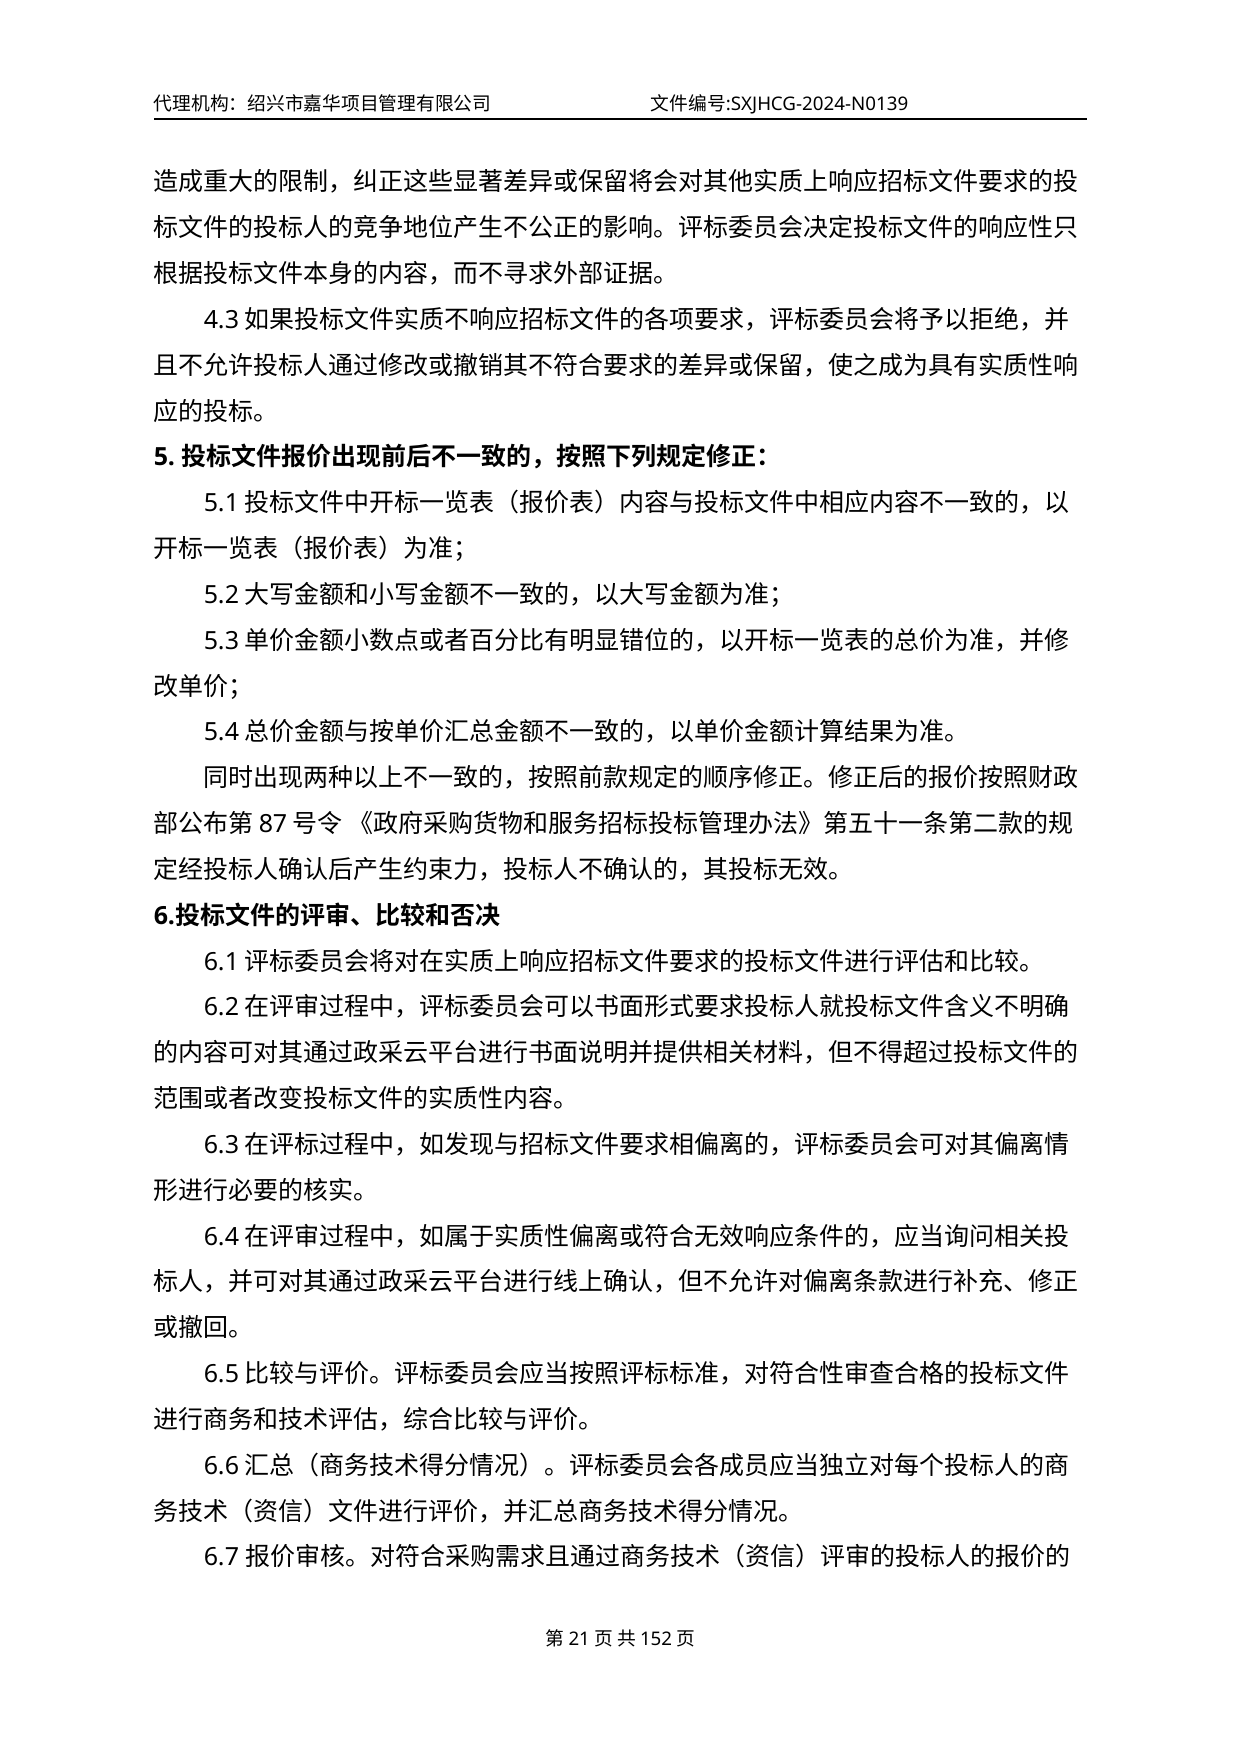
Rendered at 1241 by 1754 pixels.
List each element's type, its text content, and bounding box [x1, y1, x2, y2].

text 5.2大写金额和小写金额不一致的，以大写金额为准； [153, 567, 1087, 612]
text 6.4在评审过程中，如属于实质性偏离或符合无效响应条件的，应当询问相关投标人，并可对其通过政采云平台进行线上确认，但不允许对偏离条款进行补充、修正或撤回。 [153, 1208, 1087, 1346]
text 5. 投标文件报价出现前后不一致的，按照下列规定修正： [153, 429, 1087, 475]
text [153, 154, 1087, 292]
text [153, 1529, 1087, 1575]
text 同时出现两种以上不一致的，按照前款规定的顺序修正。修正后的报价按照财政部公布第87号令 《政府采购货物和服务招标投标管理办法》第五十一条第二款的规定经投标人确认后产生约束力，投标人不确认的，其投标无效。 [153, 750, 1087, 887]
text 4.3如果投标文件实质不响应招标文件的各项要求，评标委员会将予以拒绝，并且不允许投标人通过修改或撤销其不符合要求的差异或保留，使之成为具有实质性响应的投标。 [153, 292, 1087, 429]
text 6.5比较与评价。评标委员会应当按照评标标准，对符合性审查合格的投标文件进行商务和技术评估，综合比较与评价。 [153, 1346, 1087, 1437]
text 6.2在评审过程中，评标委员会可以书面形式要求投标人就投标文件含义不明确的内容可对其通过政采云平台进行书面说明并提供相关材料，但不得超过投标文件的范围或者改变投标文件的实质性内容。 [153, 979, 1087, 1117]
text 5.4总价金额与按单价汇总金额不一致的，以单价金额计算结果为准。 [153, 704, 1087, 750]
text 6.6汇总（商务技术得分情况）。评标委员会各成员应当独立对每个投标人的商务技术（资信）文件进行评价，并汇总商务技术得分情况。 [153, 1437, 1087, 1529]
text 6.投标文件的评审、比较和否决 [153, 887, 1087, 933]
text 5.3单价金额小数点或者百分比有明显错位的，以开标一览表的总价为准，并修改单价； [153, 612, 1087, 704]
text 5.1投标文件中开标一览表（报价表）内容与投标文件中相应内容不一致的，以开标一览表（报价表）为准； [153, 475, 1087, 567]
text 6.3在评标过程中，如发现与招标文件要求相偏离的，评标委员会可对其偏离情形进行必要的核实。 [153, 1117, 1087, 1208]
text 6.1评标委员会将对在实质上响应招标文件要求的投标文件进行评估和比较。 [153, 933, 1087, 979]
